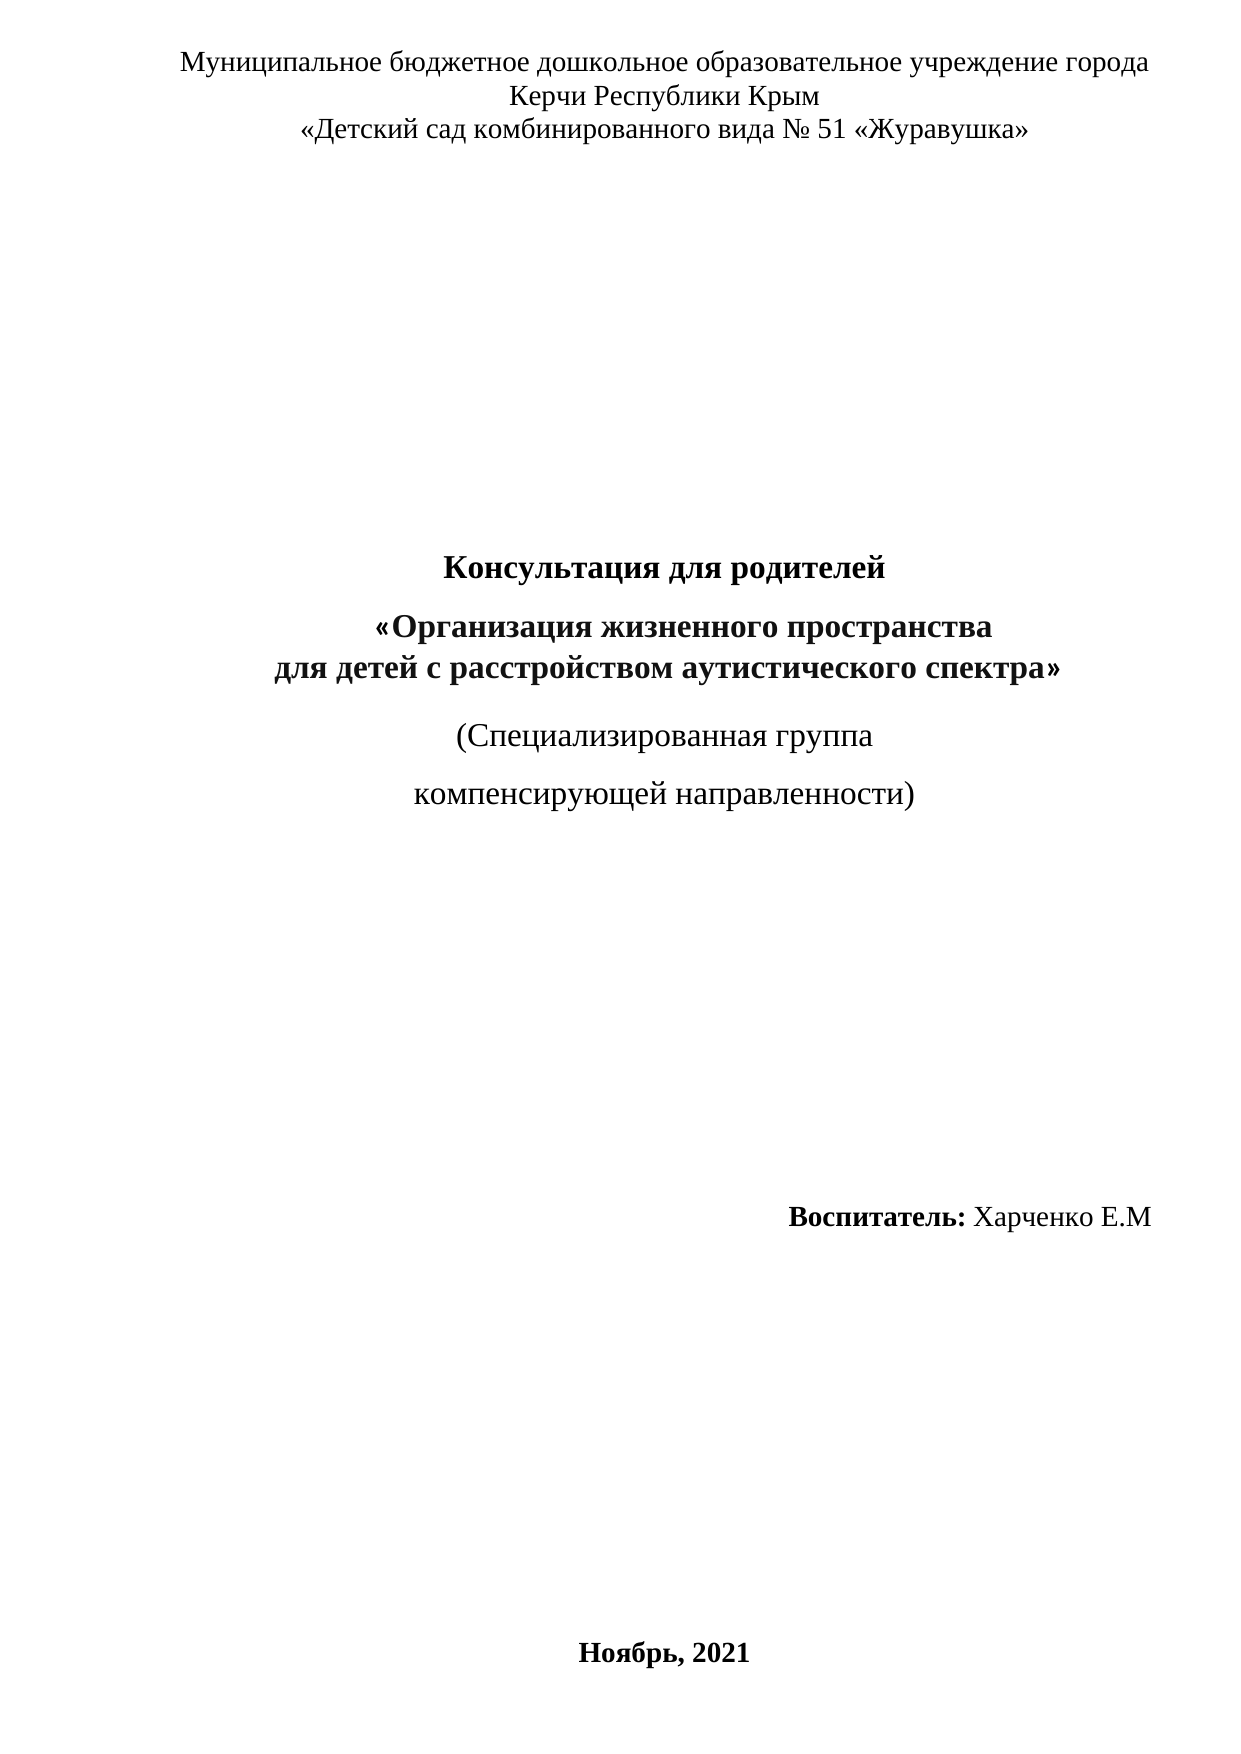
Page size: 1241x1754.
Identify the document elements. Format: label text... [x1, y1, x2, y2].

text Ноябрь, 2021 [177, 1635, 1152, 1668]
text «Организация жизненного пространства [177, 605, 1152, 646]
text «Детский сад комбинированного вида № 51 «Журавушка» [177, 111, 1152, 145]
text Консультация для родителей [177, 547, 1152, 586]
text Муниципальное бюджетное дошкольное образовательное учреждение города Керчи Республики Крым [177, 44, 1152, 111]
text Воспитатель: Харченко Е.М [177, 1199, 1152, 1233]
text (Специализированная группа [177, 716, 1152, 754]
text для детей с расстройством аутистического спектра» [177, 646, 1152, 686]
text компенсирующей направленности) [177, 773, 1152, 811]
